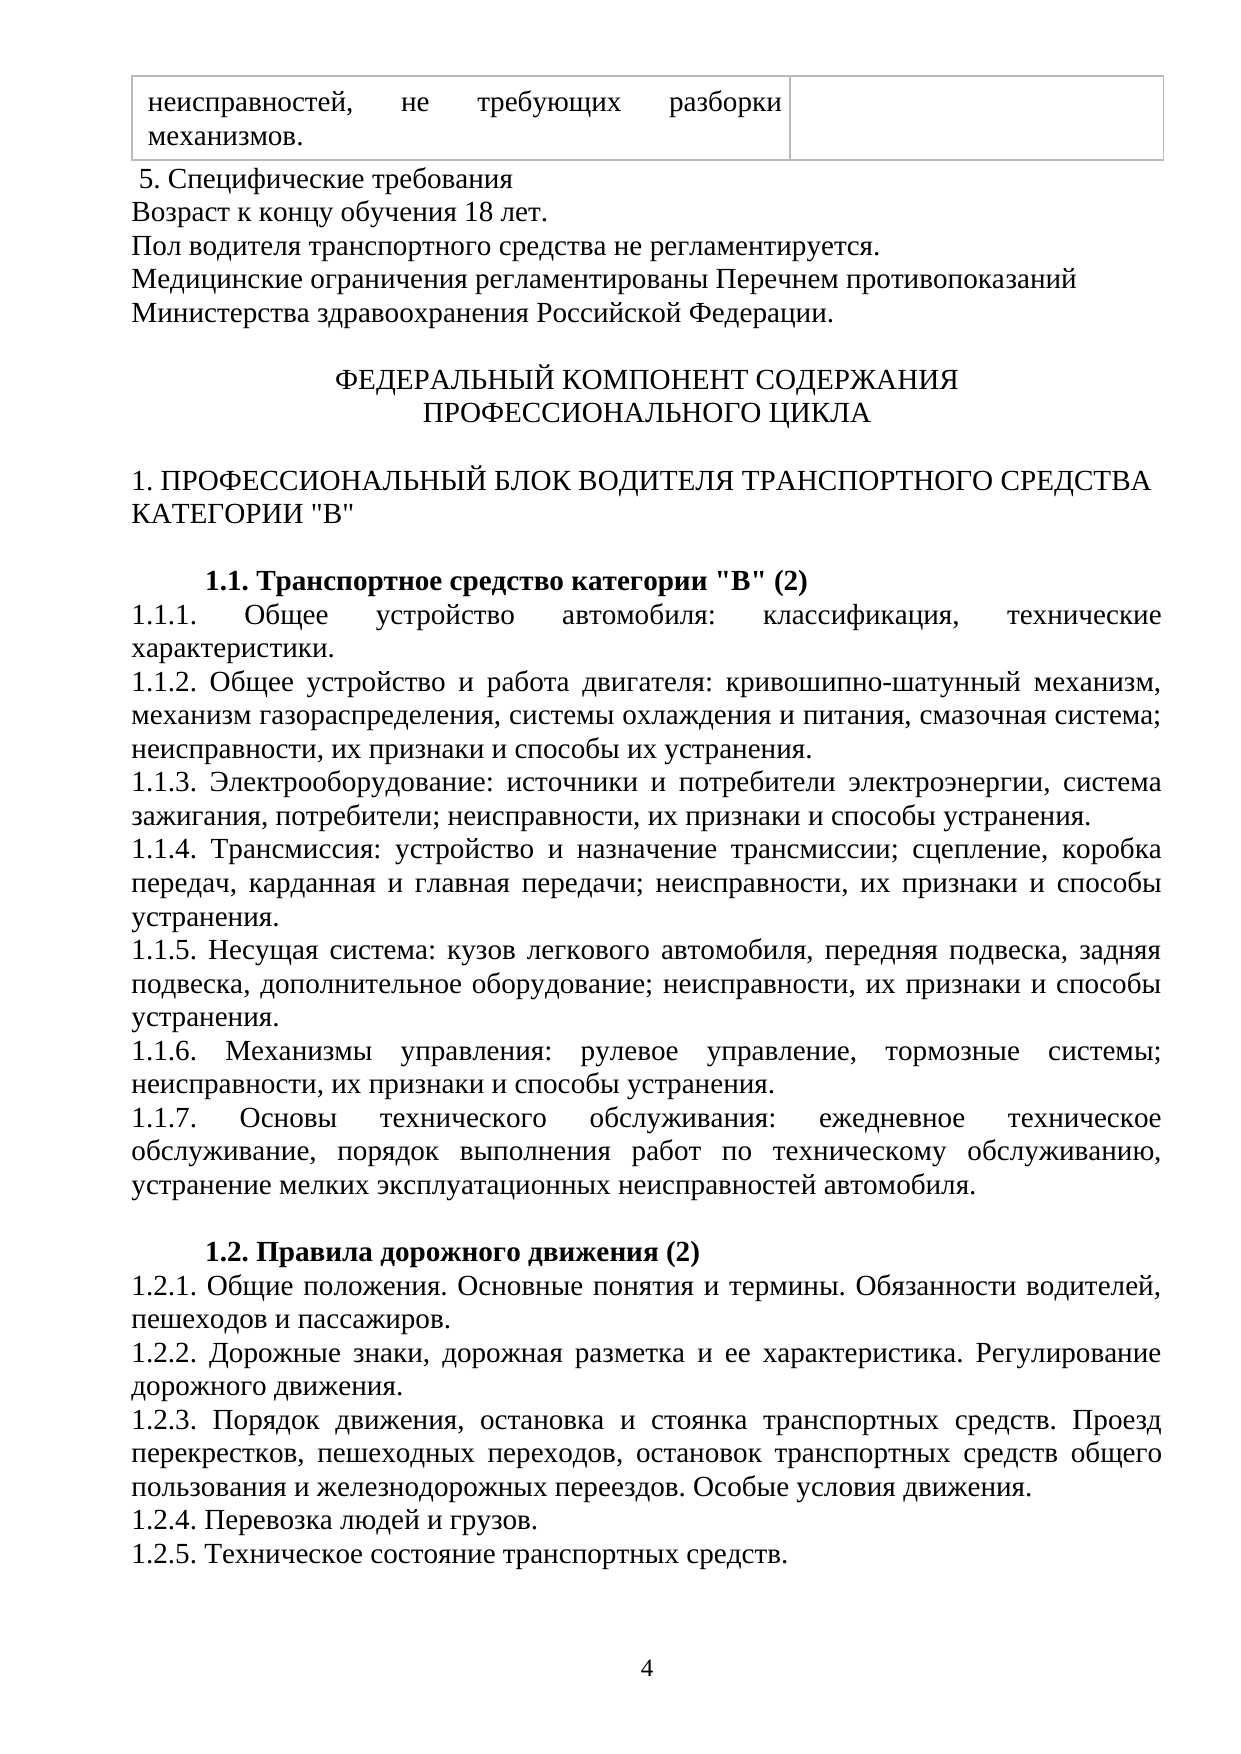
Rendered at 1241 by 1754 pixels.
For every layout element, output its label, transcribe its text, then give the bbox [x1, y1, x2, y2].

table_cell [133, 77, 789, 159]
text ФЕДЕРАЛЬНЫЙ КОМПОНЕНТ СОДЕРЖАНИЯ [131, 362, 1162, 396]
text Пол водителя транспортного средства не регламентируется. [131, 228, 1162, 261]
text 1.2.1. Общие положения. Основные понятия и термины. Обязанности водителей, пешеходов и пассажиров. [131, 1268, 1162, 1335]
text 1. ПРОФЕССИОНАЛЬНЫЙ БЛОК ВОДИТЕЛЯ ТРАНСПОРТНОГО СРЕДСТВА КАТЕГОРИИ "В" [131, 463, 1162, 530]
text 1.1.6. Механизмы управления: рулевое управление, тормозные системы; неисправности, их признаки и способы устранения. [131, 1033, 1162, 1100]
text 1.2.4. Перевозка людей и грузов. [131, 1502, 1162, 1536]
text 1.1.4. Трансмиссия: устройство и назначение трансмиссии; сцепление, коробка передач, карданная и главная передачи; неисправности, их признаки и способы устранения. [131, 832, 1162, 932]
text 1.2.3. Порядок движения, остановка и стоянка транспортных средств. Проезд перекрестков, пешеходных переходов, остановок транспортных средств общего пользования и железнодорожных переездов. Особые условия движения. [131, 1402, 1162, 1502]
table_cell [791, 77, 1163, 159]
text 5. Специфические требования [131, 161, 1162, 194]
text 1.2.5. Техническое состояние транспортных средств. [131, 1536, 1162, 1569]
text ПРОФЕССИОНАЛЬНОГО ЦИКЛА [131, 396, 1162, 429]
text 1.2. Правила дорожного движения (2) [131, 1234, 1162, 1268]
text 1.1.2. Общее устройство и работа двигателя: кривошипно-шатунный механизм, механизм газораспределения, системы охлаждения и питания, смазочная система; неисправности, их признаки и способы их устранения. [131, 664, 1162, 764]
text 1.1.3. Электрооборудование: источники и потребители электроэнергии, система зажигания, потребители; неисправности, их признаки и способы устранения. [131, 764, 1162, 832]
text 1.1.5. Несущая система: кузов легкового автомобиля, передняя подвеска, задняя подвеска, дополнительное оборудование; неисправности, их признаки и способы устранения. [131, 932, 1162, 1033]
text 1.2.2. Дорожные знаки, дорожная разметка и ее характеристика. Регулирование дорожного движения. [131, 1335, 1162, 1402]
text 1.1.1. Общее устройство автомобиля: классификация, технические характеристики. [131, 597, 1162, 664]
text 1.1.7. Основы технического обслуживания: ежедневное техническое обслуживание, порядок выполнения работ по техническому обслуживанию, устранение мелких эксплуатационных неисправностей автомобиля. [131, 1100, 1162, 1201]
text Медицинские ограничения регламентированы Перечнем противопоказаний Министерства здравоохранения Российской Федерации. [131, 261, 1162, 328]
text Возраст к концу обучения 18 лет. [131, 194, 1162, 228]
text 1.1. Транспортное средство категории "В" (2) [131, 563, 1162, 597]
